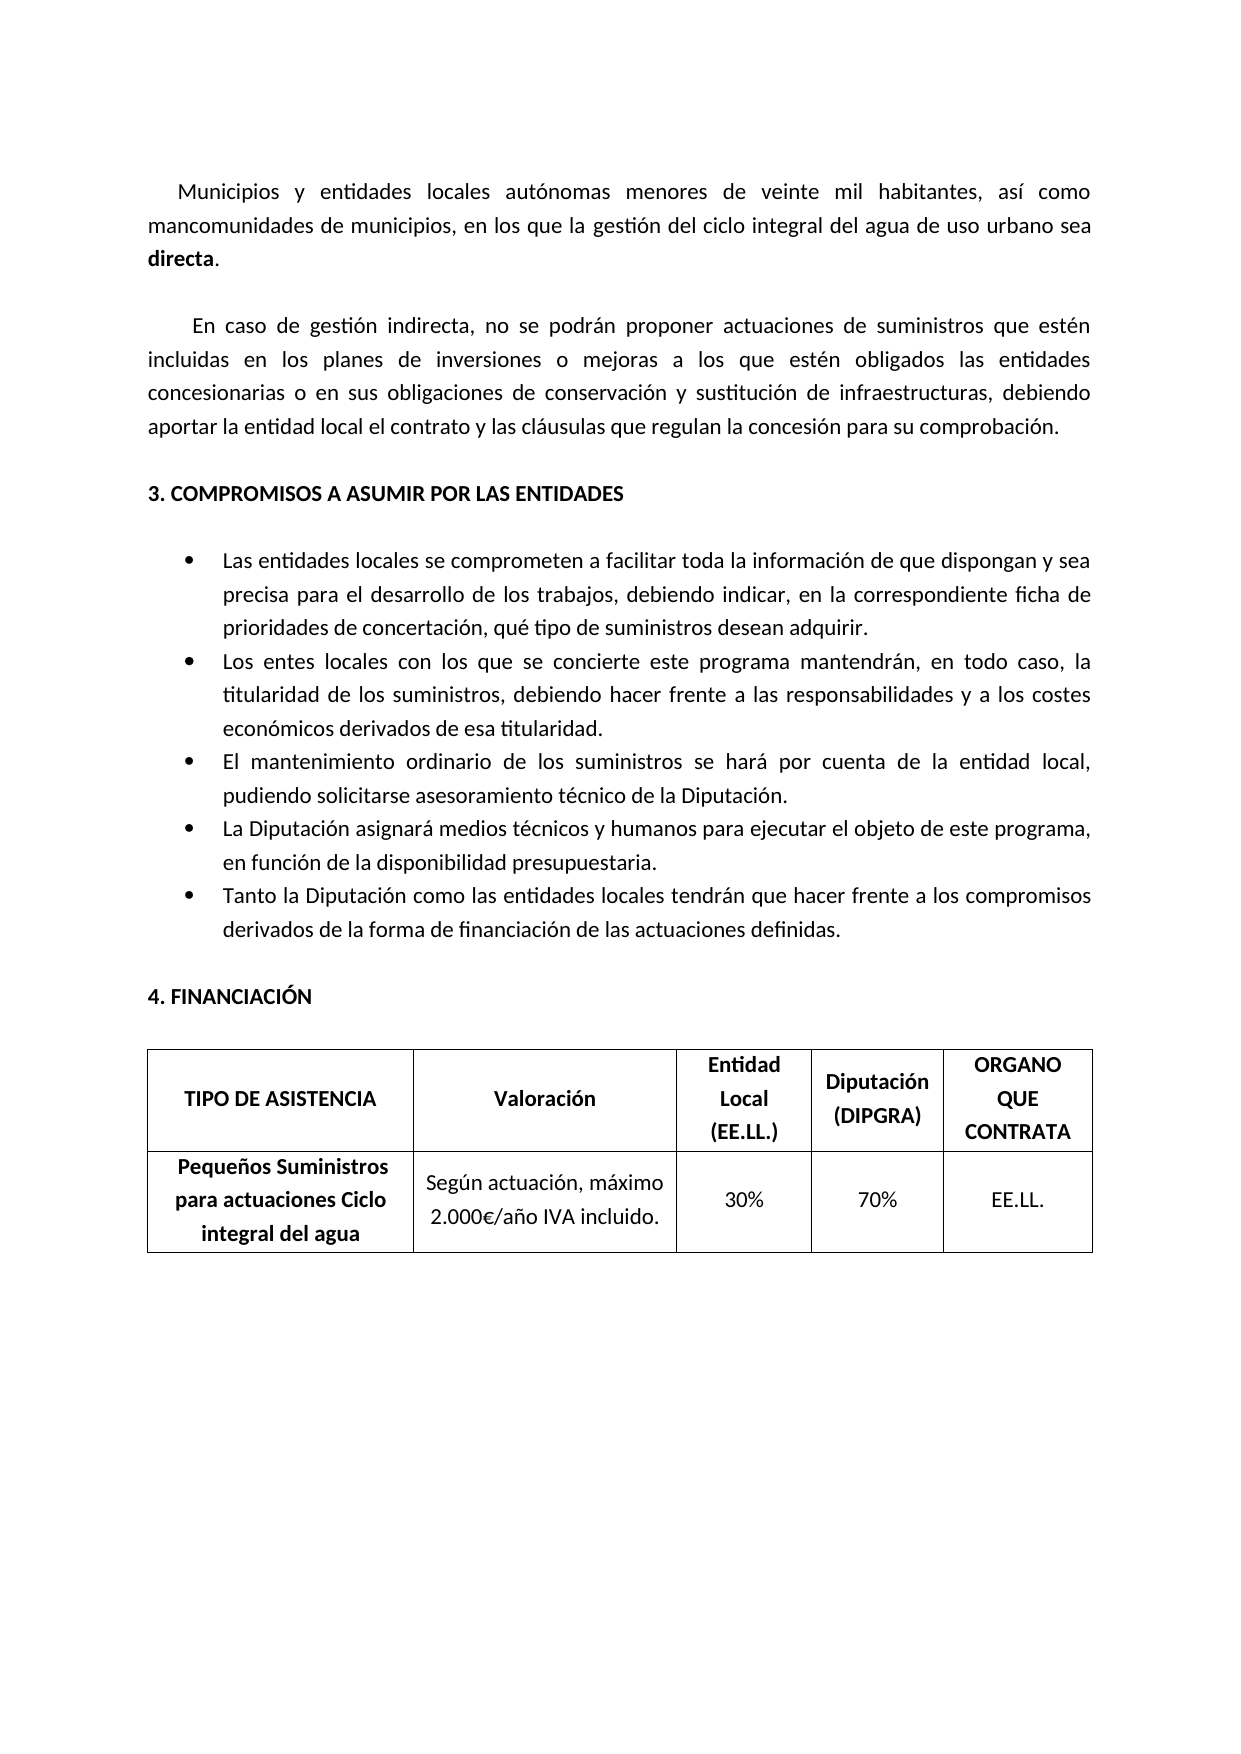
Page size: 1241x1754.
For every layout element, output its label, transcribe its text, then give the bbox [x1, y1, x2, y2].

text 4. FINANCIACIÓN [148, 982, 1092, 1010]
table_header Diputación (DIPGRA) [812, 1050, 943, 1151]
text En caso de gestión indirecta, no se podrán proponer actuaciones de suministros que estén incluidas en los planes de inversiones o mejoras a los que estén obligados las entidades concesionarias o en sus obligaciones de conservación y sustitución de infraestructuras, debiendo aportar la entidad local el contrato y las cláusulas que regulan la concesión para su comprobación. [148, 311, 1092, 440]
list El mantenimiento ordinario de los suministros se hará por cuenta de la entidad local, pudiendo solicitarse asesoramiento técnico de la Diputación. [185, 747, 1092, 809]
list Tanto la Diputación como las entidades locales tendrán que hacer frente a los compromisos derivados de la forma de financiación de las actuaciones definidas. [185, 882, 1092, 943]
list La Diputación asignará medios técnicos y humanos para ejecutar el objeto de este programa, en función de la disponibilidad presupuestaria. [185, 814, 1092, 876]
table_cell Pequeños Suministros para actuaciones Ciclo integral del agua [148, 1152, 413, 1252]
list Las entidades locales se comprometen a facilitar toda la información de que dispongan y sea precisa para el desarrollo de los trabajos, debiendo indicar, en la correspondiente ficha de prioridades de concertación, qué tipo de suministros desean adquirir. [185, 546, 1092, 641]
table_cell Según actuación, máximo 2.000€/año IVA incluido. [414, 1152, 676, 1252]
table_cell 70% [812, 1152, 943, 1252]
table_header ORGANO QUE CONTRATA [944, 1050, 1092, 1151]
text Municipios y entidades locales autónomas menores de veinte mil habitantes, así como mancomunidades de municipios, en los que la gestión del ciclo integral del agua de uso urbano sea directa. [148, 177, 1092, 272]
table_cell 30% [677, 1152, 811, 1252]
table_header Entidad Local (EE.LL.) [677, 1050, 811, 1151]
table_header TIPO DE ASISTENCIA [148, 1050, 413, 1151]
table_cell EE.LL. [944, 1152, 1092, 1252]
text 3. COMPROMISOS A ASUMIR POR LAS ENTIDADES [148, 479, 1092, 507]
table_header Valoración [414, 1050, 676, 1151]
list Los entes locales con los que se concierte este programa mantendrán, en todo caso, la titularidad de los suministros, debiendo hacer frente a las responsabilidades y a los costes económicos derivados de esa titularidad. [185, 647, 1092, 742]
